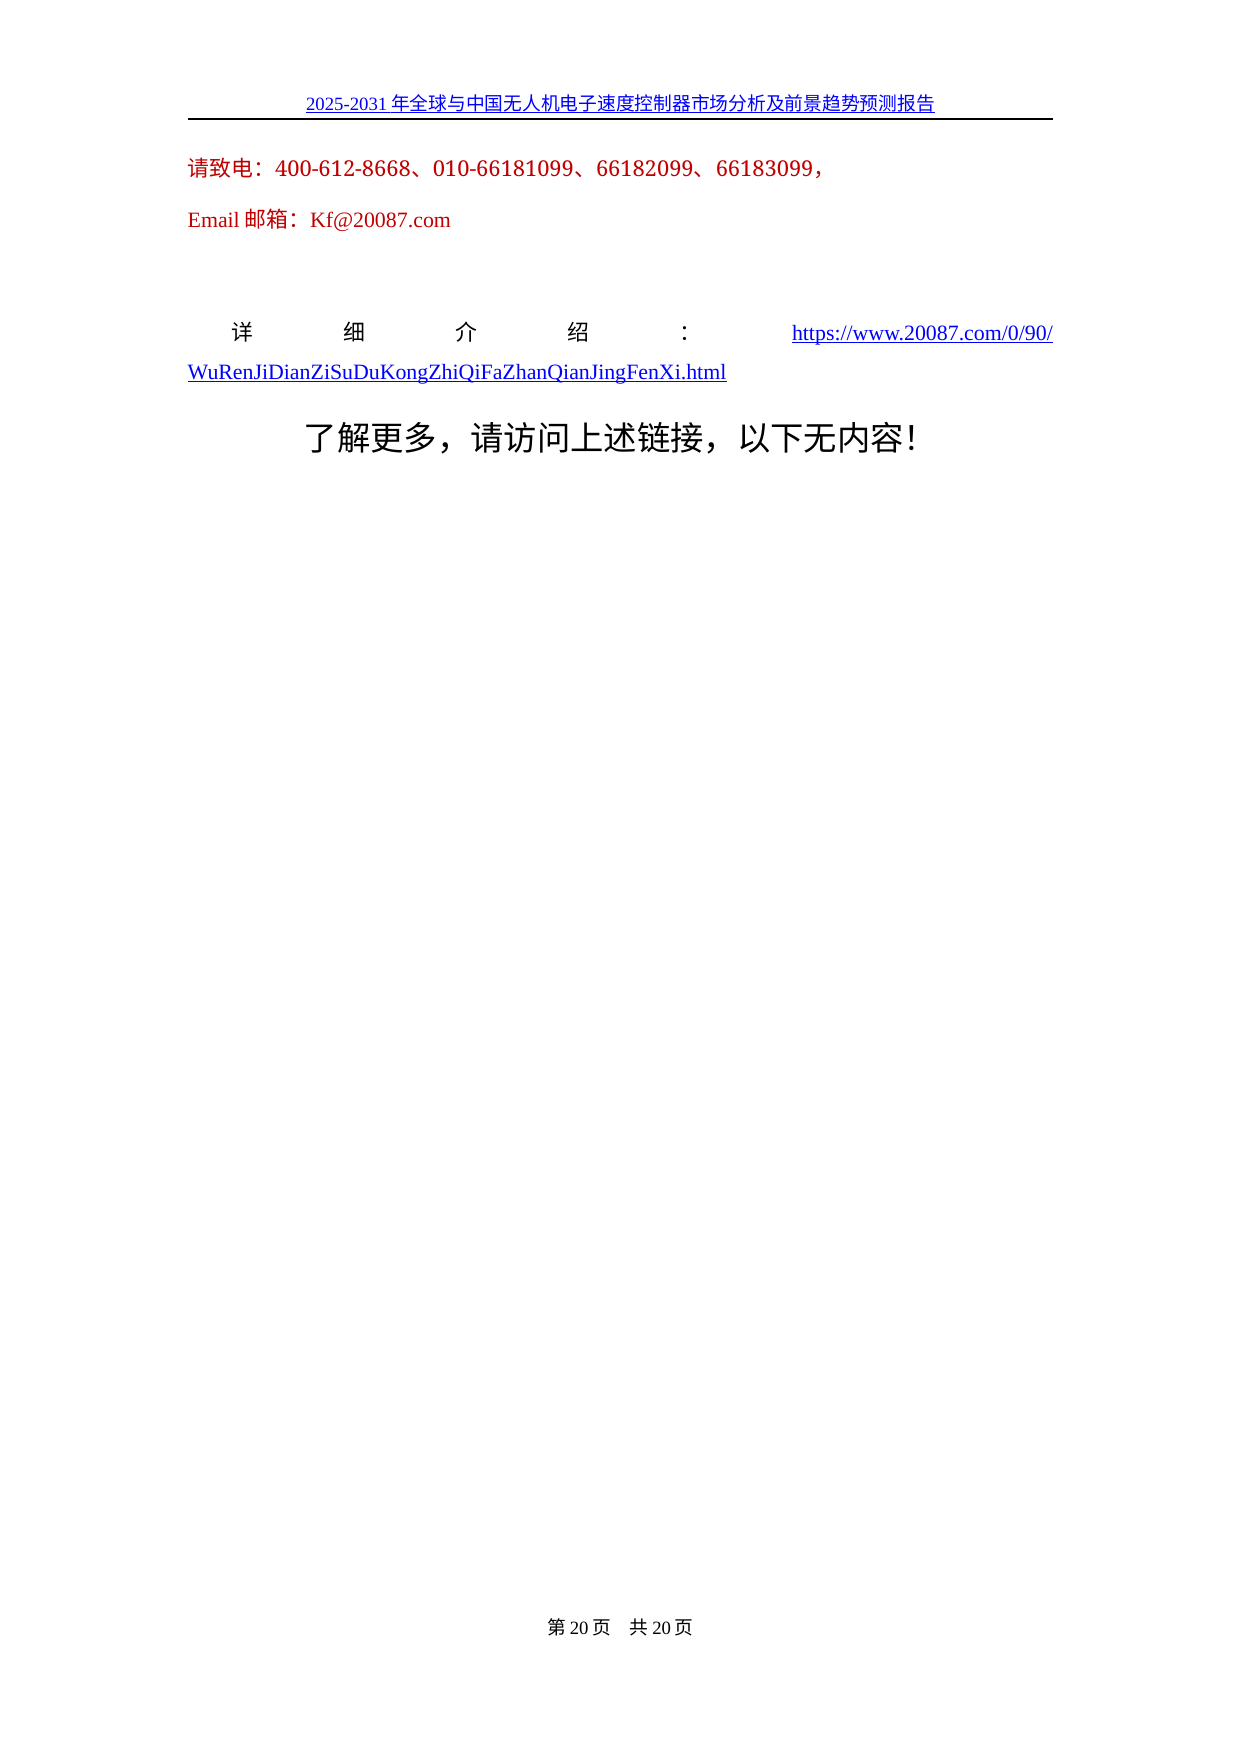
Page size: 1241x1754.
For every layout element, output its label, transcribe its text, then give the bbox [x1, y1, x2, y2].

text 请致电：400-612-8668、010-66181099、66182099、66183099， [187, 150, 1053, 183]
text Email邮箱：Kf@20087.com [187, 202, 1053, 234]
text 详细介绍：https://www.20087.com/0/90/WuRenJiDianZiSuDuKongZhiQiFaZhanQianJingFenXi.html [187, 315, 1053, 388]
title 了解更多，请访问上述链接，以下无内容！ [187, 404, 1053, 469]
